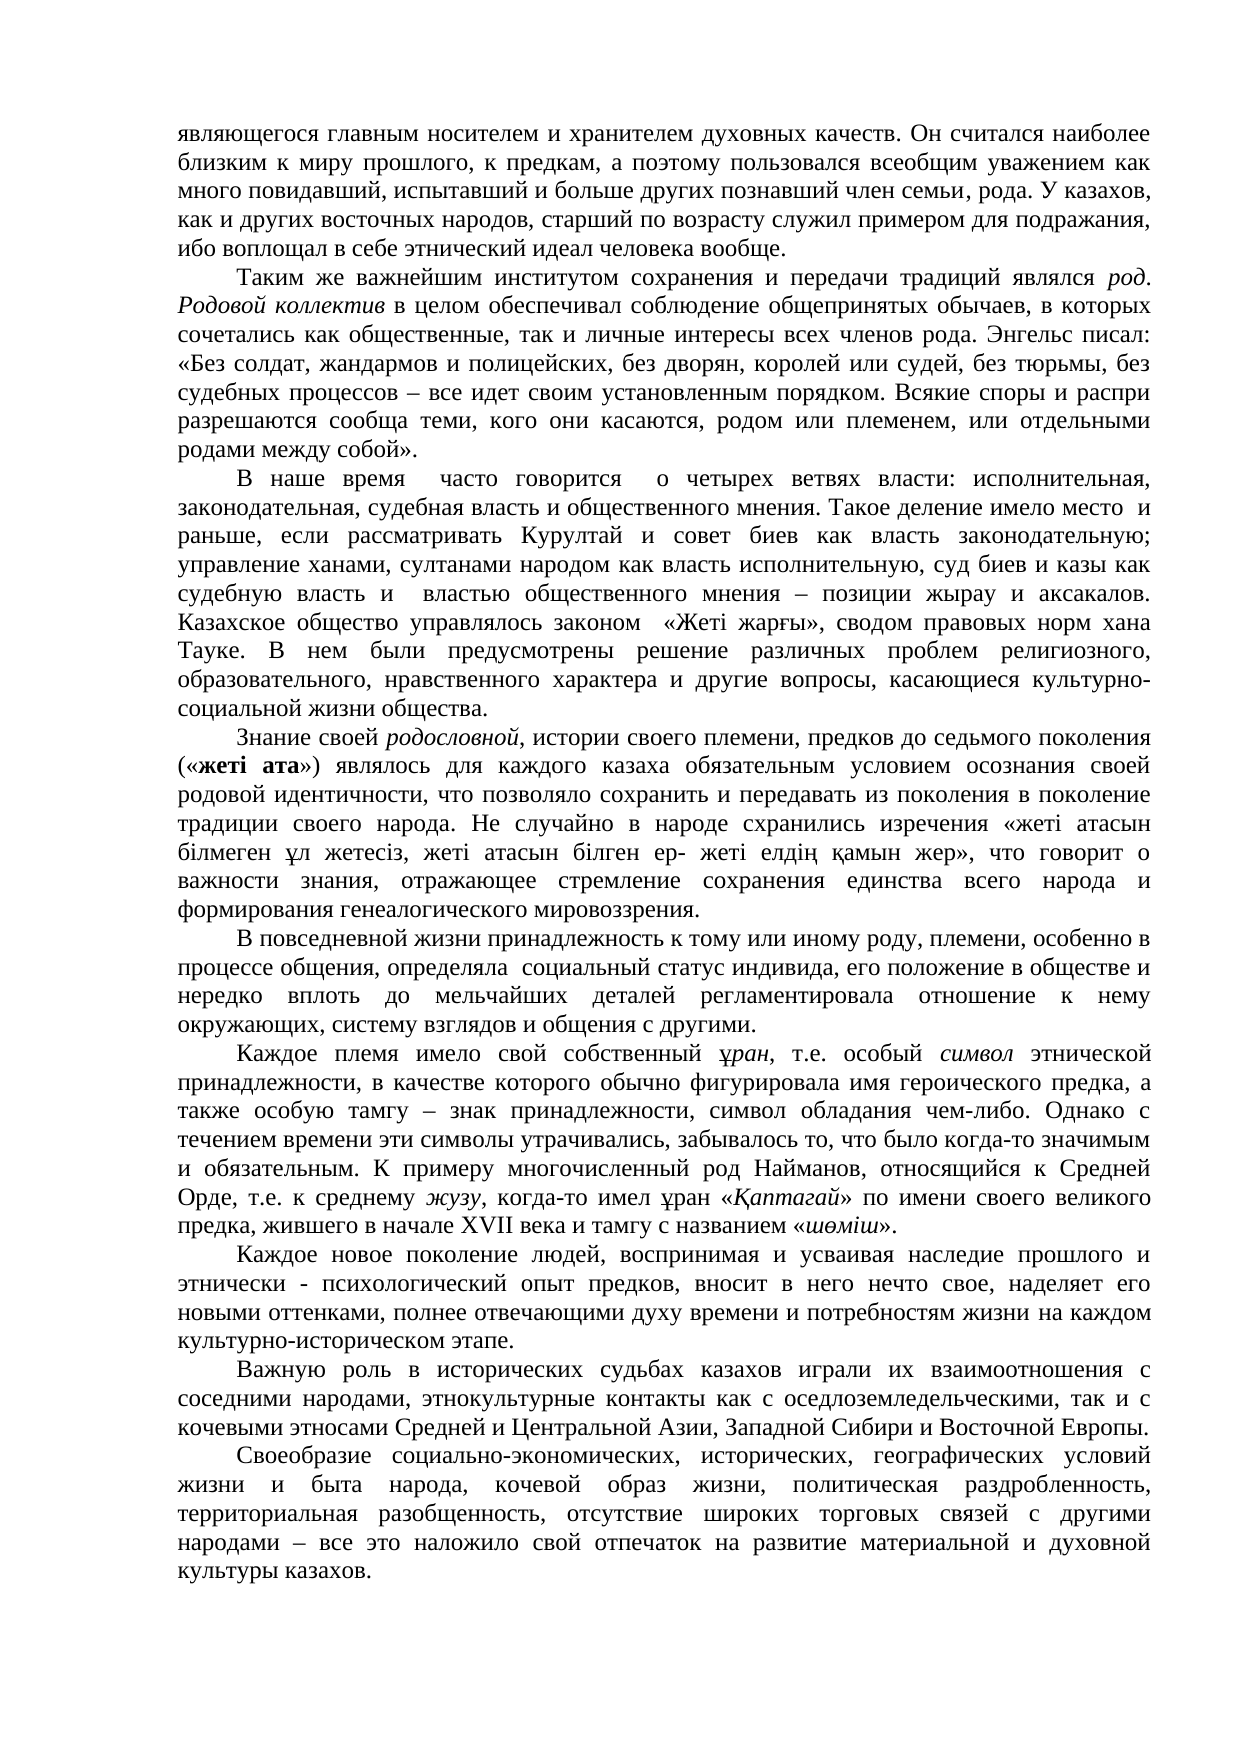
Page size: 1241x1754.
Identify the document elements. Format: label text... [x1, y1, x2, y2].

text Своеобразие социально-экономических, исторических, географических условий жизни и быта народа, кочевой образ жизни, политическая раздробленность, территориальная разобщенность, отсутствие широких торговых связей с другими народами – все это наложило свой отпечаток на развитие материальной и духовной культуры казахов. [177, 1441, 1152, 1584]
text В наше время часто говорится о четырех ветвях власти: исполнительная, законодательная, судебная власть и общественного мнения. Такое деление имело место и раньше, если рассматривать Курултай и совет биев как власть законодательную; управление ханами, султанами народом как власть исполнительную, суд биев и казы как судебную власть и властью общественного мнения – позиции жырау и аксакалов. Казахское общество управлялось законом «Жеті жарғы», сводом правовых норм хана Тауке. В нем были предусмотрены решение различных проблем религиозного, образовательного, нравственного характера и другие вопросы, касающиеся культурно-социальной жизни общества. [177, 463, 1152, 722]
text Знание своей родословной, истории своего племени, предков до седьмого поколения («жеті ата») являлось для каждого казаха обязательным условием осознания своей родовой идентичности, что позволяло сохранить и передавать из поколения в поколение традиции своего народа. Не случайно в народе схранились изречения «жеті атасын білмеген ұл жетесіз, жеті атасын білген ер- жеті елдің қамын жер», что говорит о важности знания, отражающее стремление сохранения единства всего народа и формирования генеалогического мировоззрения. [177, 722, 1152, 923]
text Важную роль в исторических судьбах казахов играли их взаимоотношения с соседними народами, этнокультурные контакты как с оседлоземледельческими, так и с кочевыми этносами Средней и Центральной Азии, Западной Сибири и Восточной Европы. [177, 1354, 1152, 1441]
text Каждое новое поколение людей, воспринимая и усваивая наследие прошлого и этнически - психологический опыт предков, вносит в него нечто свое, наделяет его новыми оттенками, полнее отвечающими духу времени и потребностям жизни на каждом культурно-историческом этапе. [177, 1239, 1152, 1354]
text В повседневной жизни принадлежность к тому или иному роду, племени, особенно в процессе общения, определяла социальный статус индивида, его положение в обществе и нередко вплоть до мельчайших деталей регламентировала отношение к нему окружающих, систему взглядов и общения с другими. [177, 923, 1152, 1038]
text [177, 118, 1152, 262]
text Таким же важнейшим институтом сохранения и передачи традиций являлся род. Родовой коллектив в целом обеспечивал соблюдение общепринятых обычаев, в которых сочетались как общественные, так и личные интересы всех членов рода. Энгельс писал: «Без солдат, жандармов и полицейских, без дворян, королей или судей, без тюрьмы, без судебных процессов – все идет своим установленным порядком. Всякие споры и распри разрешаются сообща теми, кого они касаются, родом или племенем, или отдельными родами между собой». [177, 262, 1152, 463]
text Каждое племя имело свой собственный ұран, т.е. особый символ этнической принадлежности, в качестве которого обычно фигурировала имя героического предка, а также особую тамгу – знак принадлежности, символ обладания чем-либо. Однако с течением времени эти символы утрачивались, забывалось то, что было когда-то значимым и обязательным. К примеру многочисленный род Найманов, относящийся к Средней Орде, т.е. к среднему жузу, когда-то имел ұран «Қаптагай» по имени своего великого предка, жившего в начале ХVII века и тамгу с названием «шөміш». [177, 1038, 1152, 1239]
